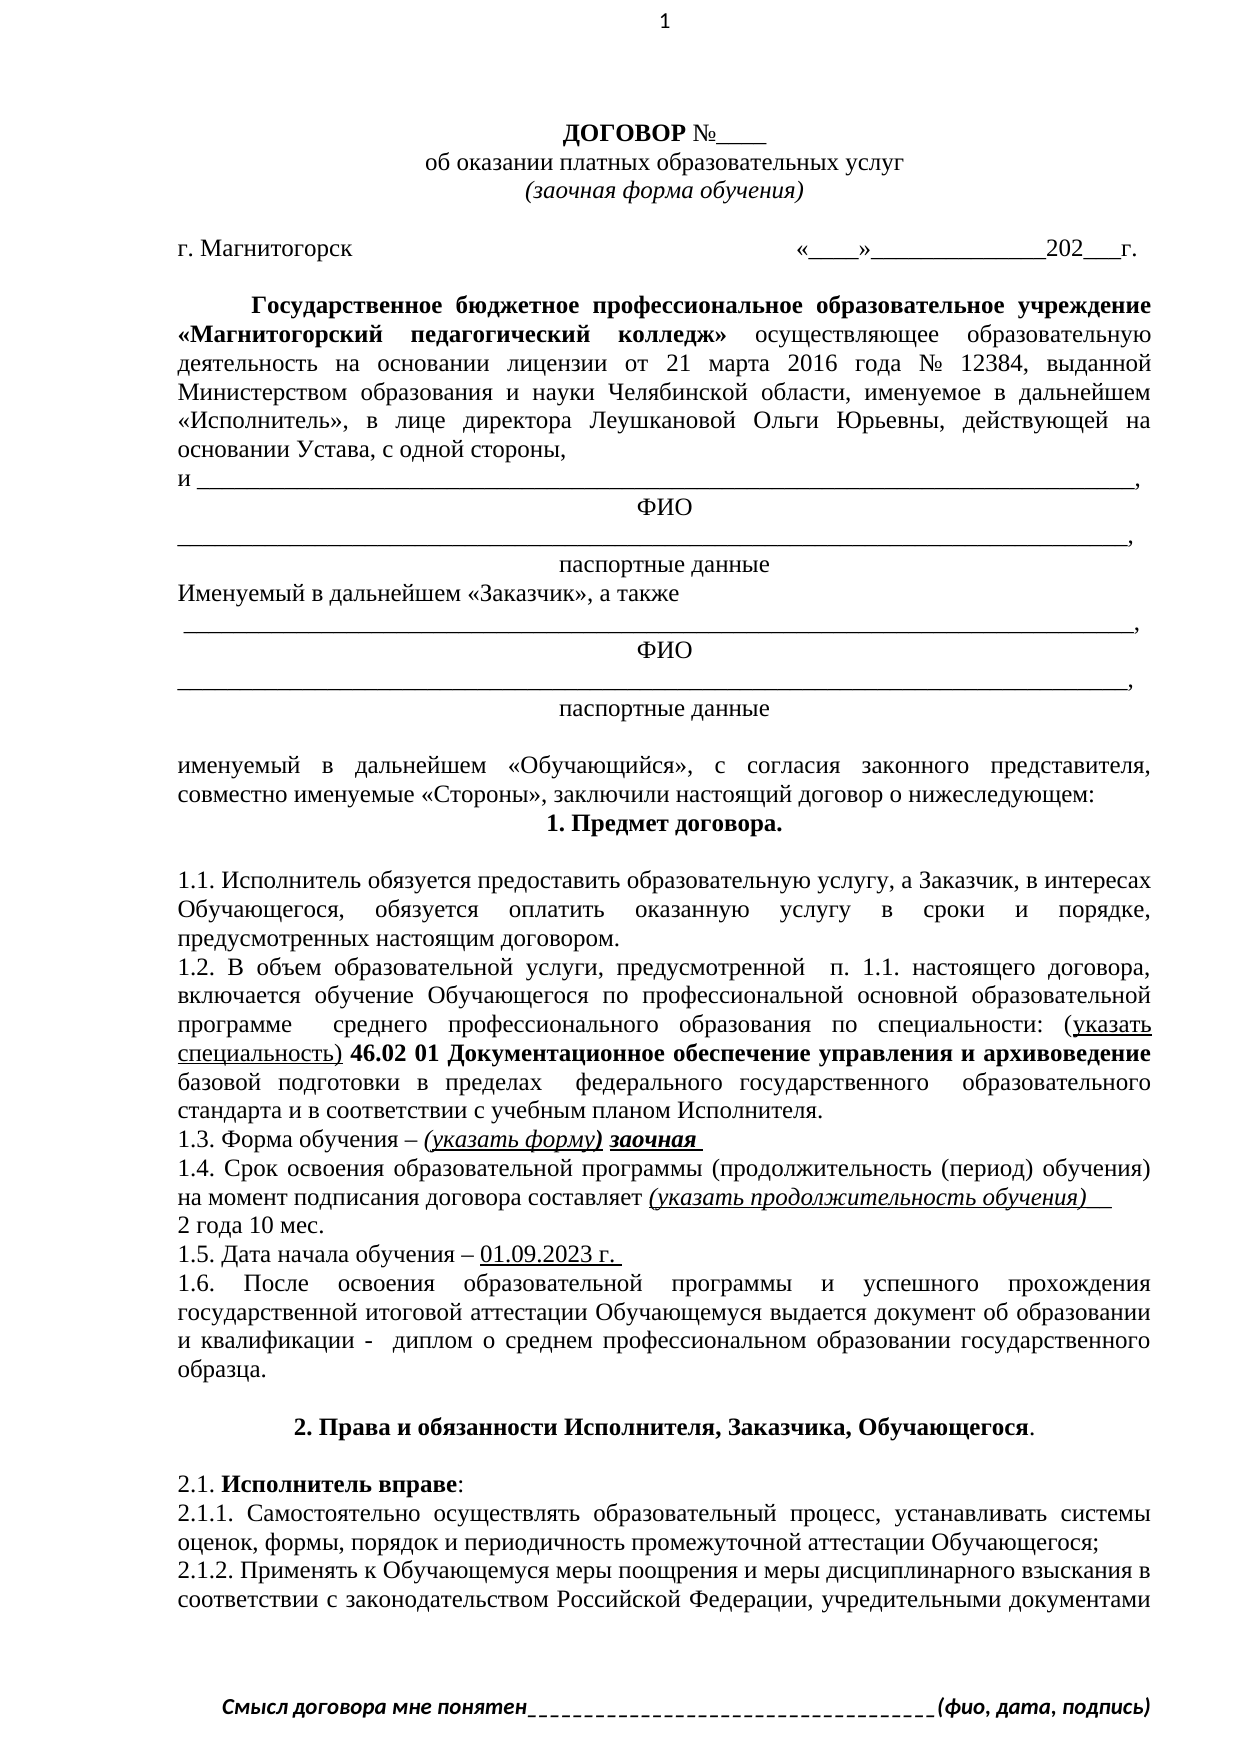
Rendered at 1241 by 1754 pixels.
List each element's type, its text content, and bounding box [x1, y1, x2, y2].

text паспортные данные [177, 549, 1152, 578]
text 1.4. Срок освоения образовательной программы (продолжительность (период) обучения) на момент подписания договора составляет (указать продолжительность обучения)__ [177, 1153, 1152, 1211]
text ФИО [177, 636, 1152, 664]
text (заочная форма обучения) [177, 176, 1152, 204]
text 1.1. Исполнитель обязуется предоставить образовательную услугу, а Заказчик, в интересах Обучающегося, обязуется оплатить оказанную услугу в сроки и порядке, предусмотренных настоящим договором. [177, 866, 1152, 952]
text 2.1.1. Самостоятельно осуществлять образовательный процесс, устанавливать системы оценок, формы, порядок и периодичность промежуточной аттестации Обучающегося; [177, 1498, 1152, 1556]
text 2. Права и обязанности Исполнителя, Заказчика, Обучающегося. [177, 1412, 1152, 1441]
text Государственное бюджетное профессиональное образовательное учреждение «Магнитогорский педагогический колледж» осуществляющее образовательную деятельность на основании лицензии от 21 марта 2016 года № 12384, выданной Министерством образования и науки Челябинской области, именуемое в дальнейшем «Исполнитель», в лице директора Леушкановой Ольги Юрьевны, действующей на основании Устава, с одной стороны, [177, 291, 1152, 463]
text об оказании платных образовательных услуг [177, 147, 1152, 176]
text 1. Предмет договора. [177, 808, 1152, 837]
text 2 года 10 мес. [177, 1211, 1152, 1239]
text г. Магнитогорск «____»______________202___г. [177, 233, 1152, 262]
text 2.1. Исполнитель вправе: [177, 1469, 1152, 1498]
text ФИО [177, 492, 1152, 521]
text ____________________________________________________________________________, [177, 664, 1152, 693]
text 1.6. После освоения образовательной программы и успешного прохождения государственной итоговой аттестации Обучающемуся выдается документ об образовании и квалификации - диплом о среднем профессиональном образовании государственного образца. [177, 1268, 1152, 1383]
text 1.5. Дата начала обучения – 01.09.2023 г. [177, 1239, 1152, 1268]
text 1.2. В объем образовательной услуги, предусмотренной п. 1.1. настоящего договора, включается обучение Обучающегося по профессиональной основной образовательной программе среднего профессионального образования по специальности: (указать специальность) 46.02 01 Документационное обеспечение управления и архивоведение базовой подготовки в пределах федерального государственного образовательного стандарта и в соответствии с учебным планом Исполнителя. [177, 952, 1152, 1124]
text Именуемый в дальнейшем «Заказчик», а также [177, 578, 1152, 607]
text ____________________________________________________________________________, [177, 607, 1152, 636]
text ____________________________________________________________________________, [177, 521, 1152, 549]
text именуемый в дальнейшем «Обучающийся», с согласия законного представителя, совместно именуемые «Стороны», заключили настоящий договор о нижеследующем: [177, 751, 1152, 808]
text 1.3. Форма обучения – (указать форму) заочная [177, 1124, 1152, 1153]
text и ___________________________________________________________________________, [177, 463, 1152, 492]
text паспортные данные [177, 693, 1152, 722]
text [177, 1556, 1152, 1613]
text ДОГОВОР №____ [177, 118, 1152, 147]
